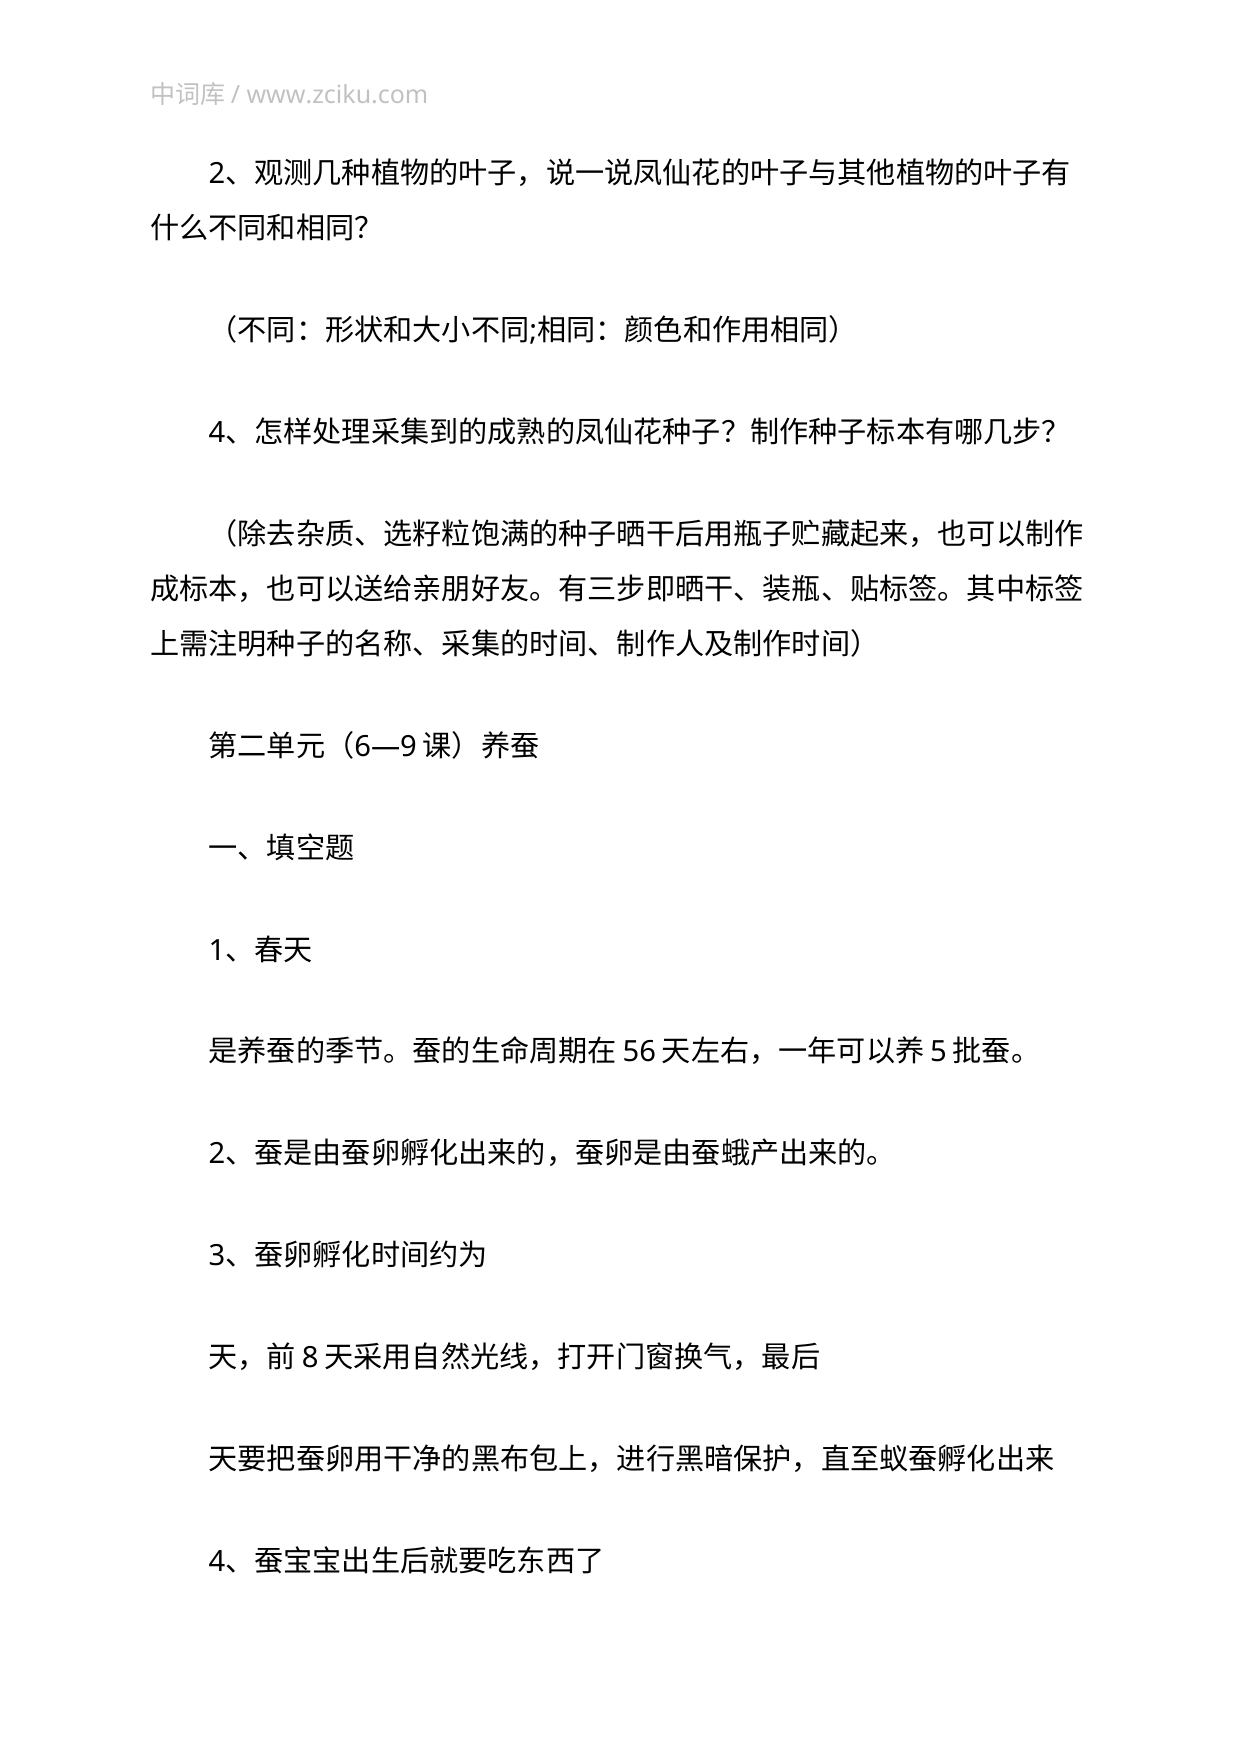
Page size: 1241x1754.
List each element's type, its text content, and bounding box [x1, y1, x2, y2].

text 一、填空题 [150, 824, 1090, 867]
text 第二单元（6—9课）养蚕 [150, 722, 1090, 765]
text 天，前8天采用自然光线，打开门窗换气，最后 [150, 1334, 1090, 1376]
text 是养蚕的季节。蚕的生命周期在56天左右，一年可以养5批蚕。 [150, 1028, 1090, 1070]
text 1、春天 [150, 926, 1090, 968]
text 4、蚕宝宝出生后就要吃东西了 [150, 1538, 1090, 1580]
text 3、蚕卵孵化时间约为 [150, 1232, 1090, 1274]
text （除去杂质、选籽粒饱满的种子晒干后用瓶子贮藏起来，也可以制作成标本，也可以送给亲朋好友。有三步即晒干、装瓶、贴标签。其中标签上需注明种子的名称、采集的时间、制作人及制作时间） [150, 511, 1090, 663]
text （不同：形状和大小不同;相同：颜色和作用相同） [150, 307, 1090, 349]
text 2、蚕是由蚕卵孵化出来的，蚕卵是由蚕蛾产出来的。 [150, 1130, 1090, 1172]
text 天要把蚕卵用干净的黑布包上，进行黑暗保护，直至蚁蚕孵化出来 [150, 1436, 1090, 1478]
text 4、怎样处理采集到的成熟的凤仙花种子？制作种子标本有哪几步？ [150, 409, 1090, 451]
text 2、观测几种植物的叶子，说一说凤仙花的叶子与其他植物的叶子有什么不同和相同？ [150, 150, 1090, 247]
